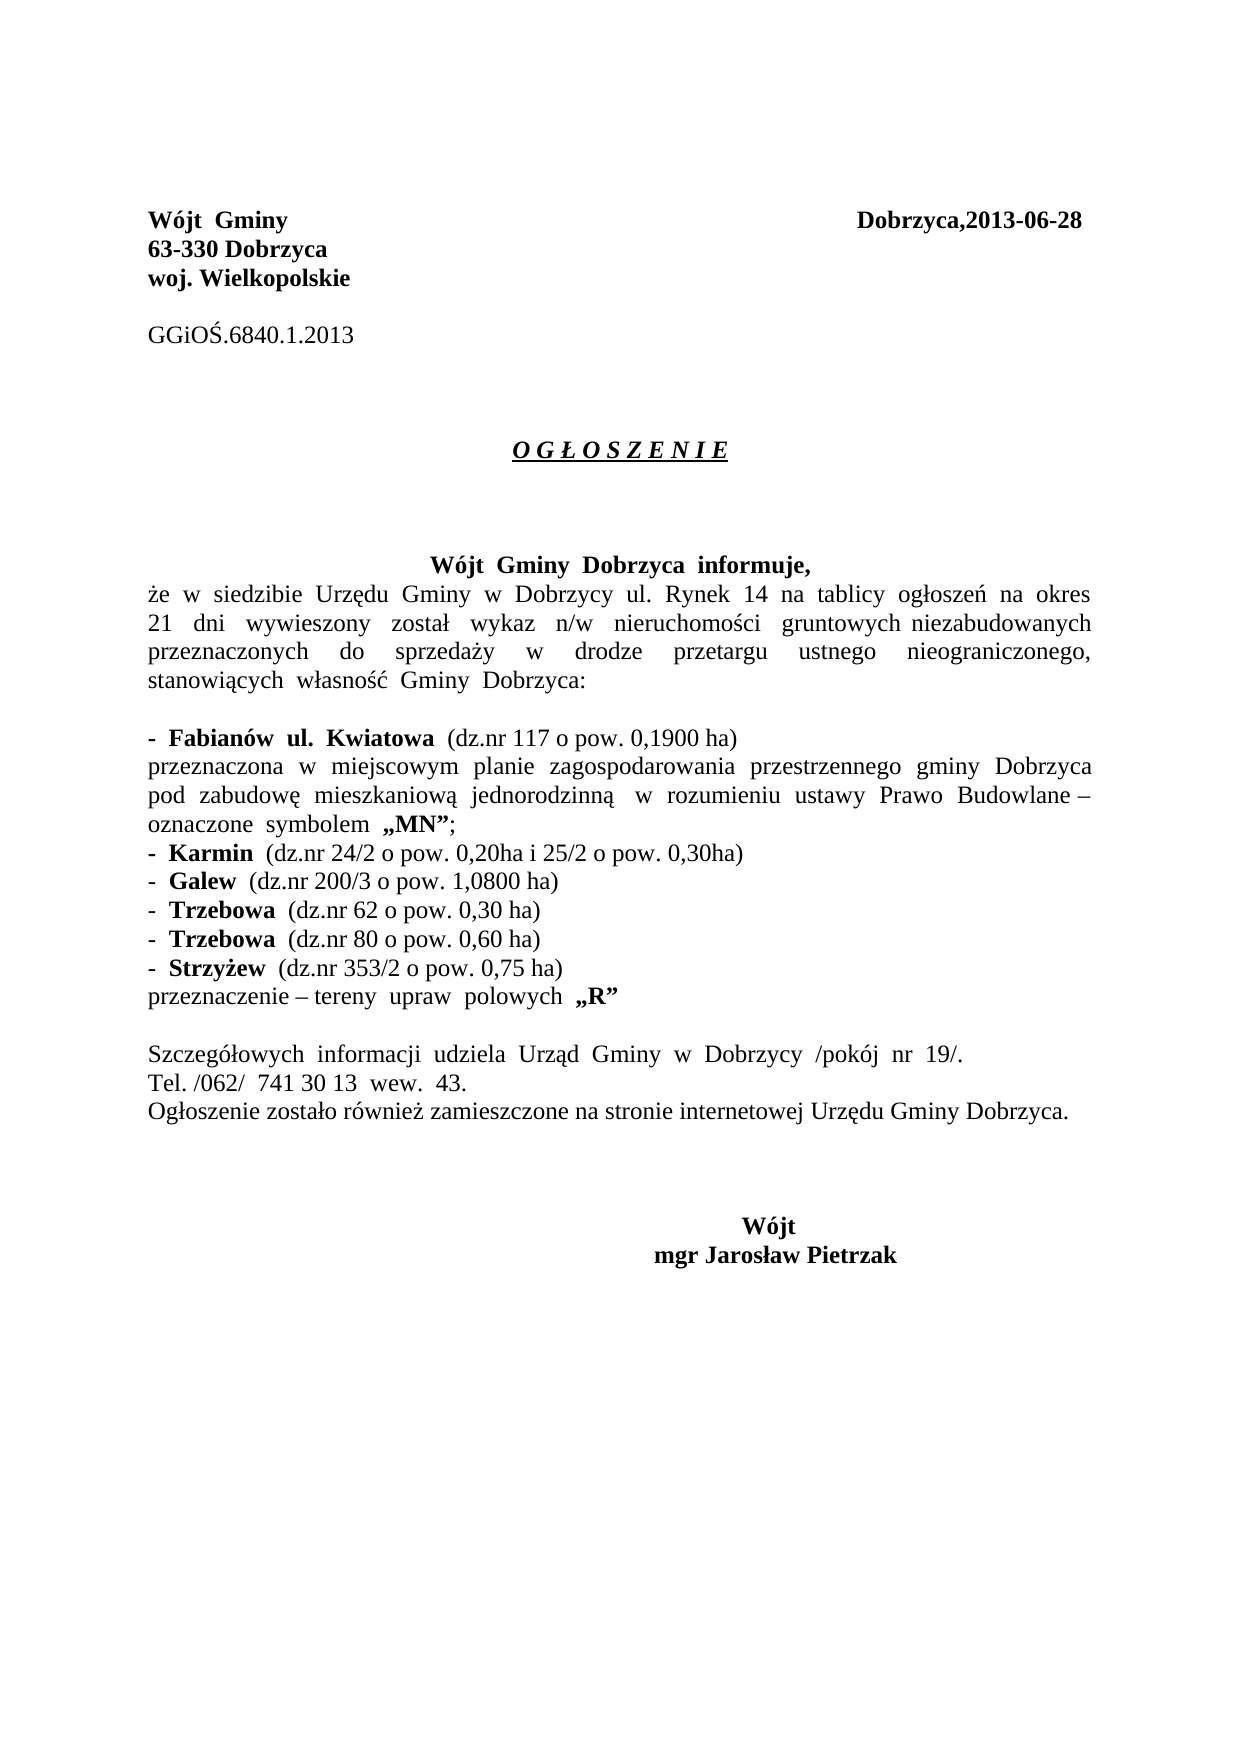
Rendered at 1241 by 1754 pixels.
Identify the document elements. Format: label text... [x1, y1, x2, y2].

text Wójt [148, 1211, 1093, 1240]
text przeznaczenie – tereny upraw polowych „R” [148, 981, 1093, 1010]
text przeznaczona w miejscowym planie zagospodarowania przestrzennego gminy Dobrzyca pod zabudowę mieszkaniową jednorodzinną w rozumieniu ustawy Prawo Budowlane – oznaczone symbolem „MN”; [148, 751, 1093, 838]
text - Galew (dz.nr 200/3 o pow. 1,0800 ha) [148, 866, 1093, 895]
text Szczegółowych informacji udziela Urząd Gminy w Dobrzycy /pokój nr 19/. [148, 1039, 1093, 1068]
text woj. Wielkopolskie [148, 263, 1093, 291]
text mgr Jarosław Pietrzak [148, 1240, 1093, 1269]
text Ogłoszenie zostało również zamieszczone na stronie internetowej Urzędu Gminy Dobrzyca. [148, 1096, 1093, 1125]
text - Karmin (dz.nr 24/2 o pow. 0,20ha i 25/2 o pow. 0,30ha) [148, 838, 1093, 866]
text że w siedzibie Urzędu Gminy w Dobrzycy ul. Rynek 14 na tablicy ogłoszeń na okres 21 dni wywieszony został wykaz n/w nieruchomości gruntowych niezabudowanych przeznaczonych do sprzedaży w drodze przetargu ustnego nieograniczonego, stanowiących własność Gminy Dobrzyca: [148, 579, 1093, 694]
text - Fabianów ul. Kwiatowa (dz.nr 117 o pow. 0,1900 ha) [148, 723, 1093, 751]
text Wójt Gminy Dobrzyca informuje, [148, 550, 1093, 579]
subtitle O G Ł O S Z E N I E [148, 435, 1093, 464]
text - Trzebowa (dz.nr 62 o pow. 0,30 ha) [148, 895, 1093, 924]
text - Trzebowa (dz.nr 80 o pow. 0,60 ha) [148, 924, 1093, 953]
text Tel. /062/ 741 30 13 wew. 43. [148, 1068, 1093, 1096]
text - Strzyżew (dz.nr 353/2 o pow. 0,75 ha) [148, 953, 1093, 981]
text Wójt Gminy Dobrzyca,2013-06-28 63-330 Dobrzyca [148, 205, 1093, 263]
text GGiOŚ.6840.1.2013 [148, 320, 1093, 349]
